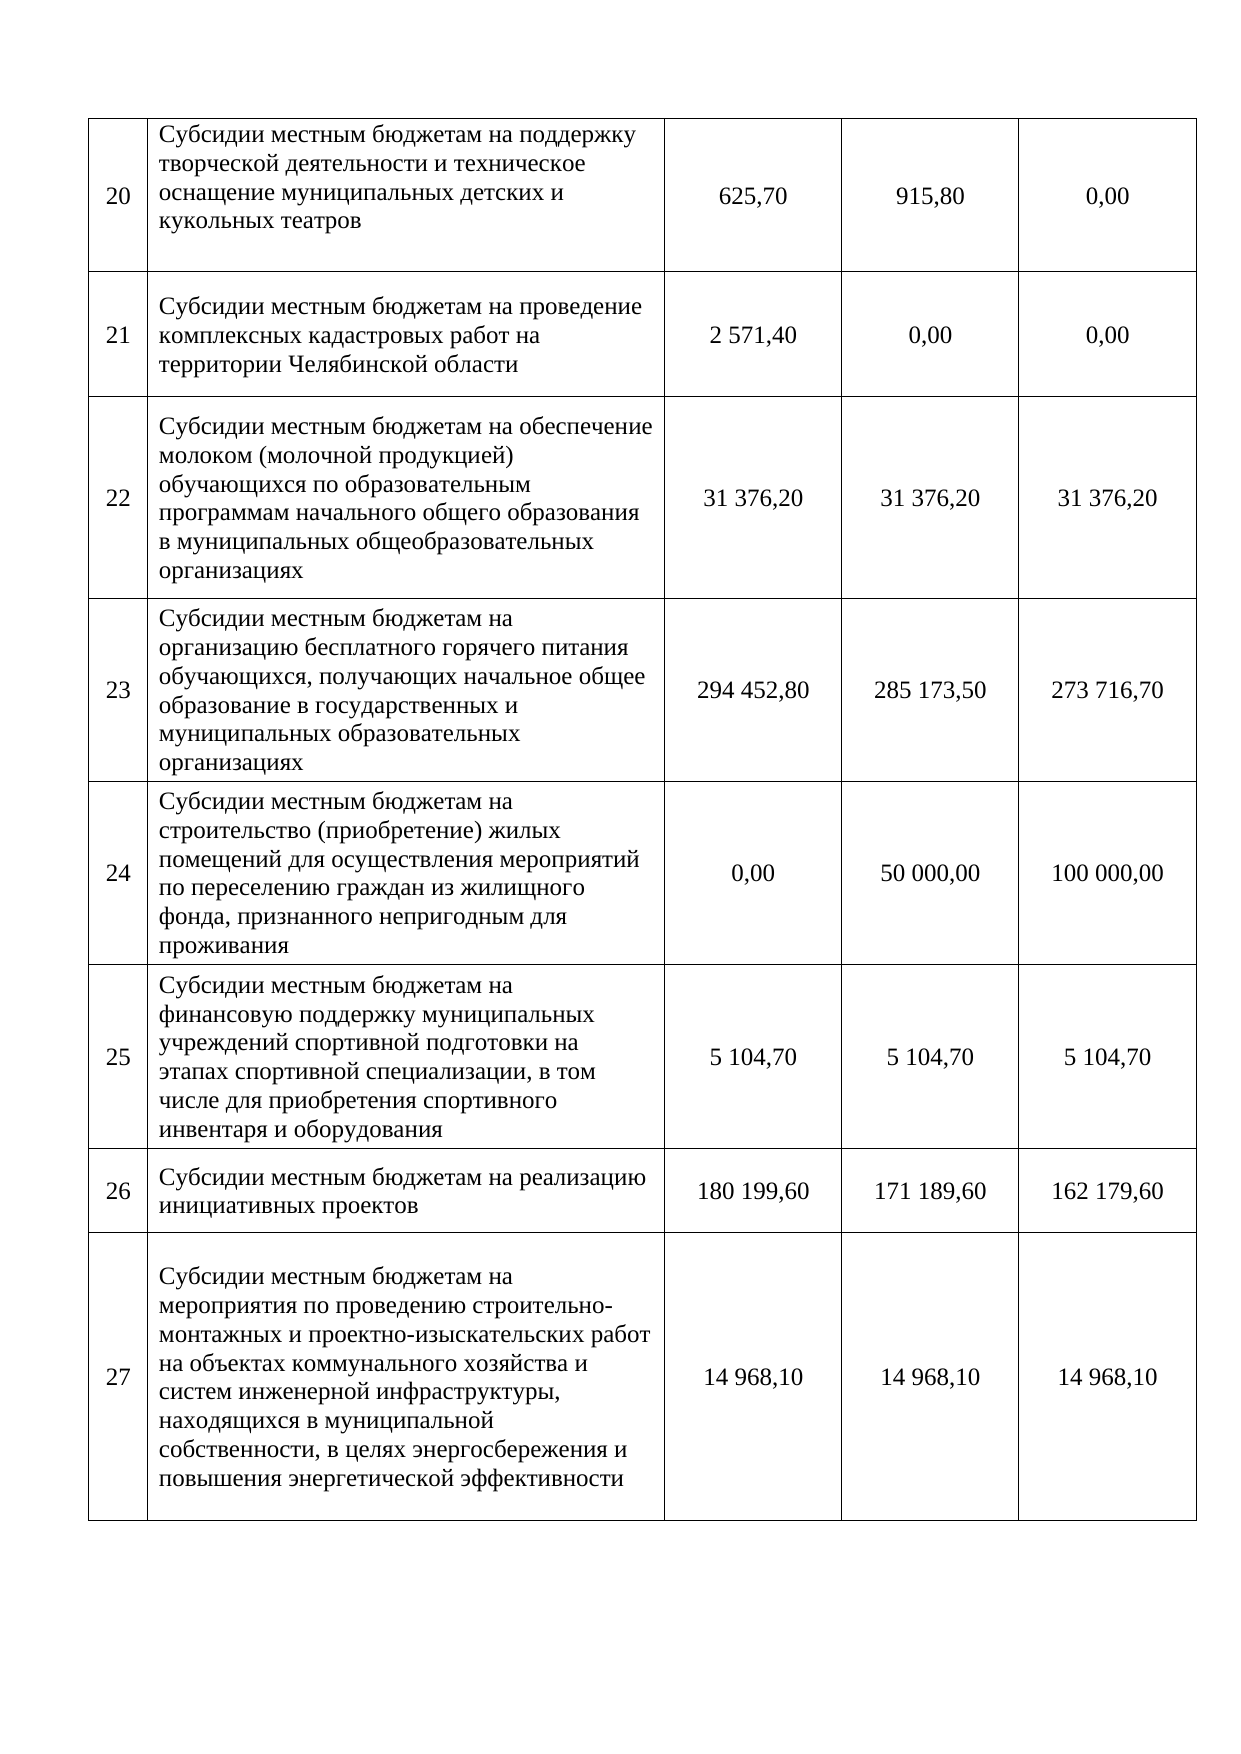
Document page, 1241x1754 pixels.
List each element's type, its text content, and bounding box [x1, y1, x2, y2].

table_cell 915,80 [842, 119, 1018, 271]
table_cell 273 716,70 [1019, 599, 1196, 781]
table_cell 31 376,20 [1019, 397, 1196, 598]
table_cell Субсидии местным бюджетам на поддержку творческой деятельности и техническое оснащение муниципальных детских и кукольных театров [148, 119, 664, 271]
table_cell Субсидии местным бюджетам на финансовую поддержку муниципальных учреждений спортивной подготовки на этапах спортивной специализации, в том числе для приобретения спортивного инвентаря и оборудования [148, 965, 664, 1148]
table_cell Субсидии местным бюджетам на мероприятия по проведению строительно-монтажных и проектно-изыскательских работ на объектах коммунального хозяйства и систем инженерной инфраструктуры, находящихся в муниципальной собственности, в целях энергосбережения и повышения энергетической эффективности [148, 1233, 664, 1520]
table_cell 0,00 [1019, 272, 1196, 396]
table_cell 31 376,20 [842, 397, 1018, 598]
table_cell 22 [89, 397, 147, 598]
table_cell 0,00 [842, 272, 1018, 396]
table_cell 5 104,70 [665, 965, 841, 1148]
table_cell 50 000,00 [842, 782, 1018, 963]
table_cell Субсидии местным бюджетам на проведение комплексных кадастровых работ на территории Челябинской области [148, 272, 664, 396]
table_cell Субсидии местным бюджетам на обеспечение молоком (молочной продукцией) обучающихся по образовательным программам начального общего образования в муниципальных общеобразовательных организациях [148, 397, 664, 598]
table_cell 162 179,60 [1019, 1149, 1196, 1232]
table_cell 294 452,80 [665, 599, 841, 781]
table_cell 5 104,70 [842, 965, 1018, 1148]
table_cell 625,70 [665, 119, 841, 271]
table_cell 24 [89, 782, 147, 963]
table_cell 5 104,70 [1019, 965, 1196, 1148]
table_cell 14 968,10 [1019, 1233, 1196, 1520]
table_cell 100 000,00 [1019, 782, 1196, 963]
table_cell 25 [89, 965, 147, 1148]
table_cell Субсидии местным бюджетам на реализацию инициативных проектов [148, 1149, 664, 1232]
table_cell 31 376,20 [665, 397, 841, 598]
table_cell 0,00 [1019, 119, 1196, 271]
table_cell 14 968,10 [665, 1233, 841, 1520]
table_cell 2 571,40 [665, 272, 841, 396]
table_cell 20 [89, 119, 147, 271]
table_cell 26 [89, 1149, 147, 1232]
table_cell 171 189,60 [842, 1149, 1018, 1232]
table_cell 23 [89, 599, 147, 781]
table_cell 0,00 [665, 782, 841, 963]
table_cell Субсидии местным бюджетам на организацию бесплатного горячего питания обучающихся, получающих начальное общее образование в государственных и муниципальных образовательных организациях [148, 599, 664, 781]
table_cell 27 [89, 1233, 147, 1520]
table_cell 180 199,60 [665, 1149, 841, 1232]
table_cell 21 [89, 272, 147, 396]
table_cell Субсидии местным бюджетам на строительство (приобретение) жилых помещений для осуществления мероприятий по переселению граждан из жилищного фонда, признанного непригодным для проживания [148, 782, 664, 963]
table_cell 285 173,50 [842, 599, 1018, 781]
table_cell 14 968,10 [842, 1233, 1018, 1520]
